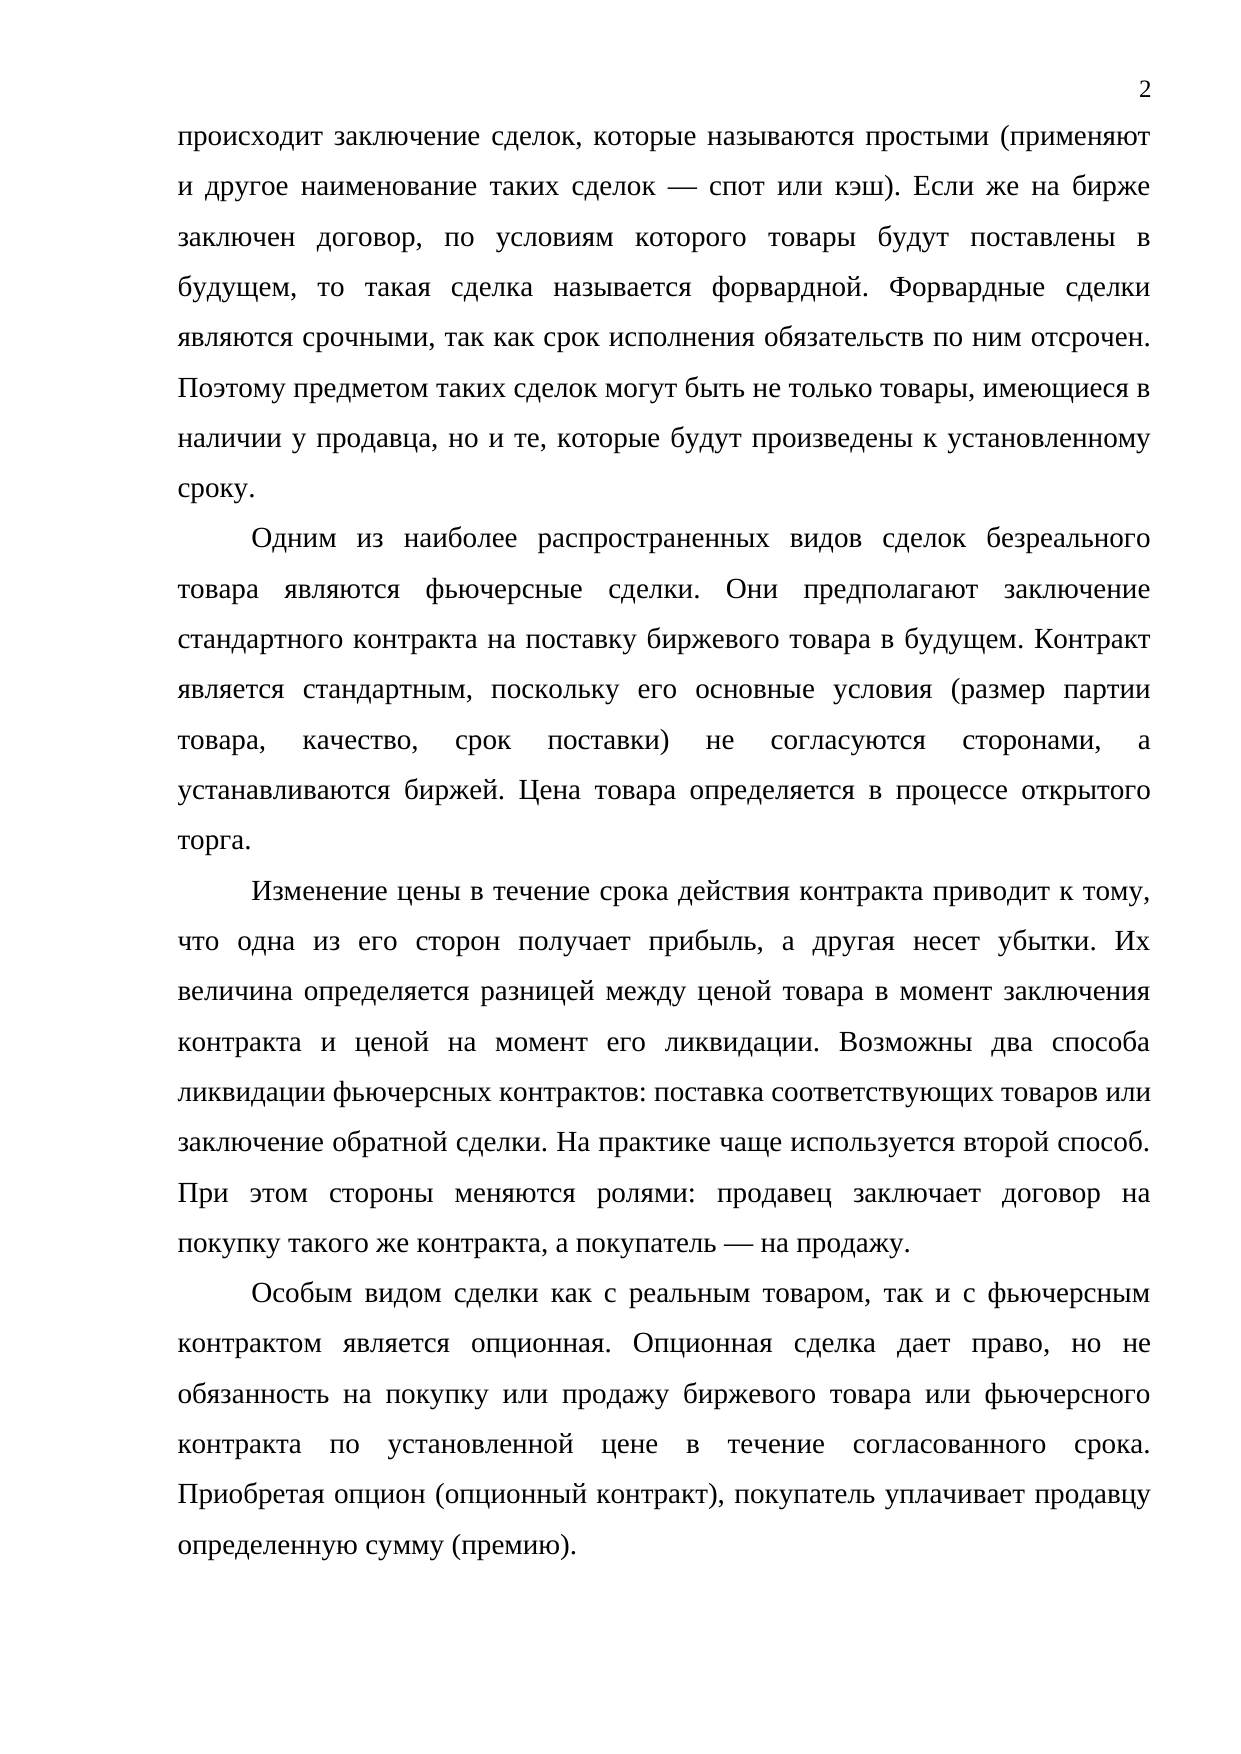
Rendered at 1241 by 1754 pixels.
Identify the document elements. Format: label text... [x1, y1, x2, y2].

text Изменение цены в течение срока действия контракта приводит к тому, что одна из его сторон получает прибыль, а другая несет убытки. Их величина определяется разницей между ценой товара в момент заключения контракта и ценой на момент его ликвидации. Возможны два способа ликвидации фьючерсных контрактов: поставка соответствующих товаров или заключение обратной сделки. На практике чаще используется второй способ. При этом стороны меняются ролями: продавец заключает договор на покупку такого же контракта, а покупатель — на продажу. [177, 873, 1152, 1258]
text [177, 118, 1152, 504]
text Особым видом сделки как с реальным товаром, так и с фьючерсным контрактом является опционная. Опционная сделка дает право, но не обязанность на покупку или продажу биржевого товара или фьючерсного контракта по установленной цене в течение согласованного срока. Приобретая опцион (опционный контракт), покупатель уплачивает продавцу определенную сумму (премию). [177, 1275, 1152, 1560]
text Одним из наиболее распространенных видов сделок безреального товара являются фьючерсные сделки. Они предполагают заключение стандартного контракта на поставку биржевого товара в будущем. Контракт является стандартным, поскольку его основные условия (размер партии товара, качество, срок поставки) не согласуются сторонами, а устанавливаются биржей. Цена товара определяется в процессе открытого торга. [177, 521, 1152, 856]
